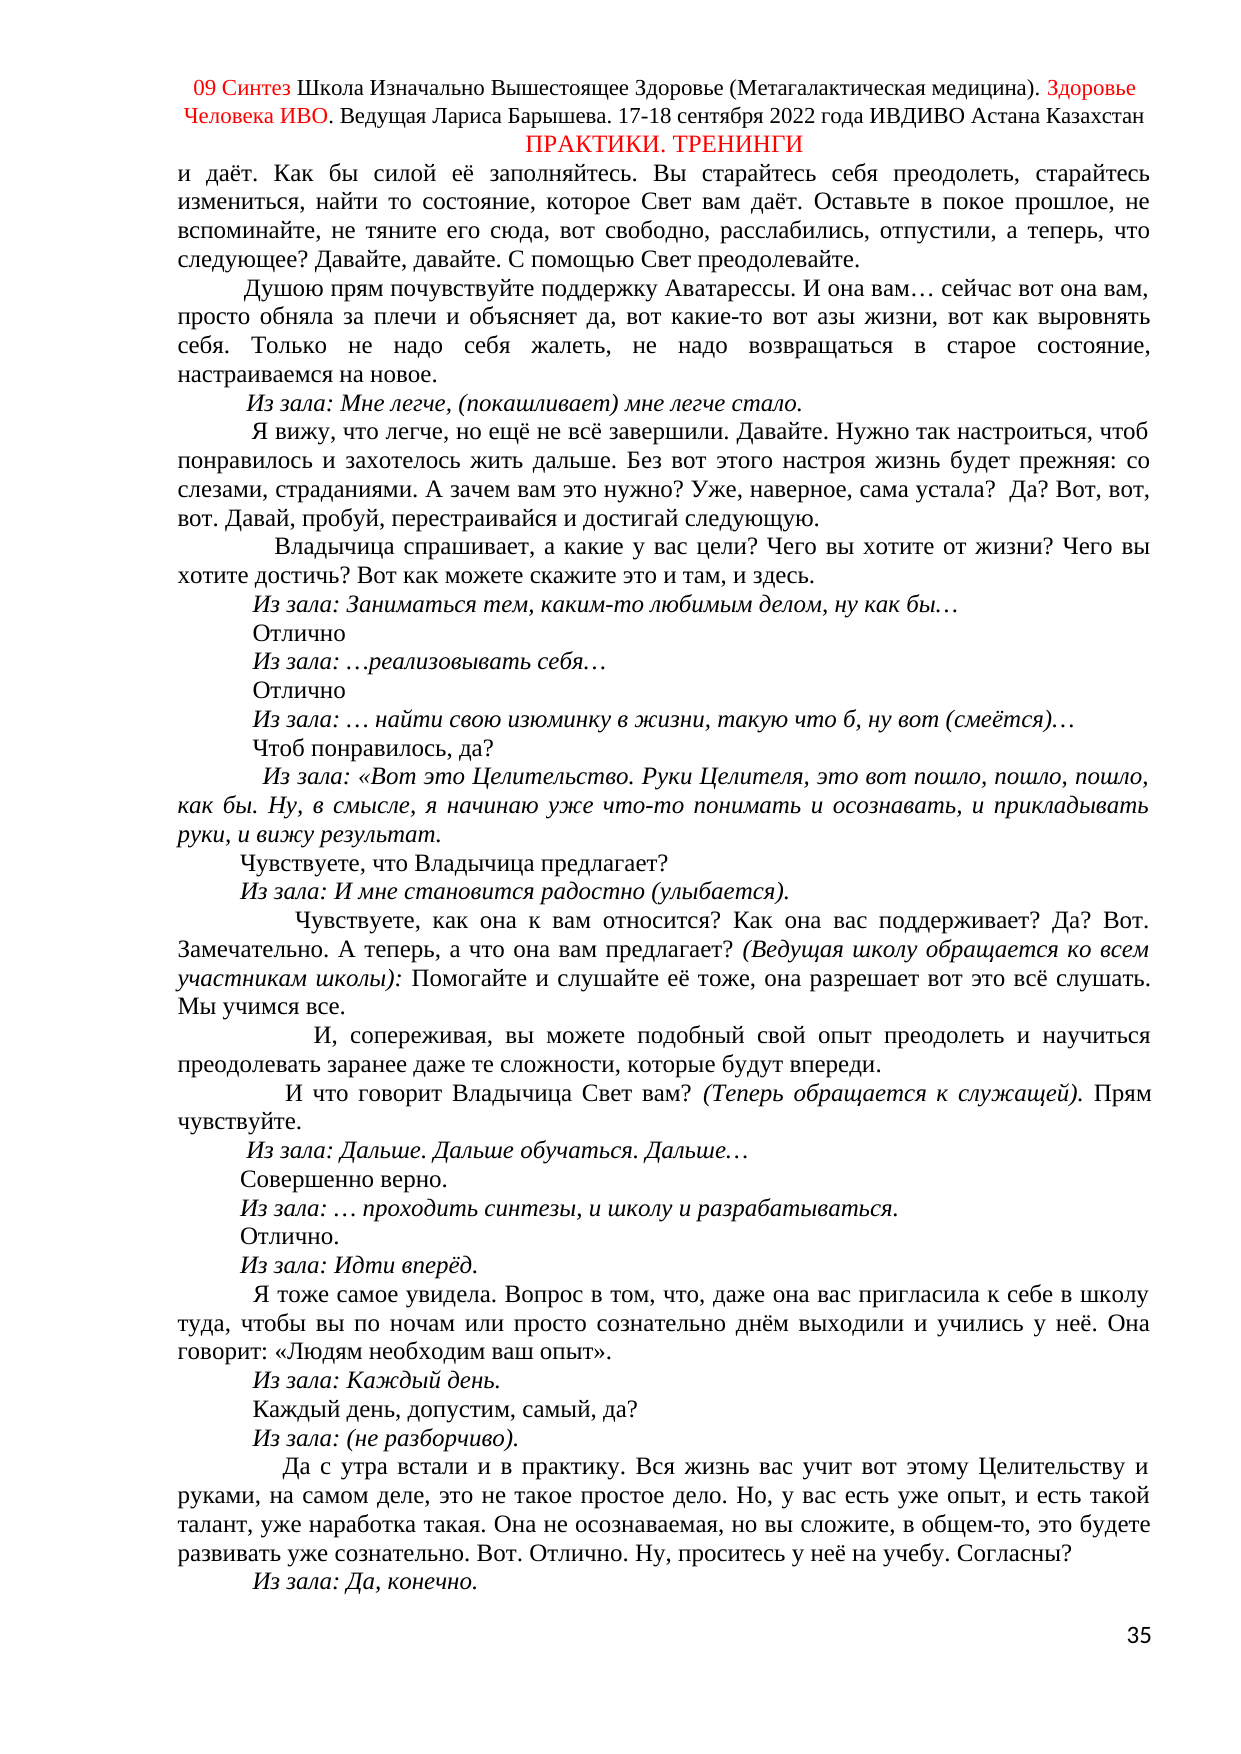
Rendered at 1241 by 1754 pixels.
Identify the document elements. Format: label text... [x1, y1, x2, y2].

text Из зала: Каждый день. [177, 1365, 1152, 1394]
text Из зала: Мне легче, (покашливает) мне легче стало. [177, 388, 1152, 416]
text Из зала: …реализовывать себя… [177, 646, 1152, 675]
text Из зала: Да, конечно. [177, 1566, 1152, 1595]
text И, сопереживая, вы можете подобный свой опыт преодолеть и научиться преодолевать заранее даже те сложности, которые будут впереди. [177, 1020, 1152, 1078]
text Душою прям почувствуйте поддержку Аватарессы. И она вам… сейчас вот она вам, просто обняла за плечи и объясняет да, вот какие-то вот азы жизни, вот как выровнять себя. Только не надо себя жалеть, не надо возвращаться в старое состояние, настраиваемся на новое. [177, 273, 1152, 388]
text Я вижу, что легче, но ещё не всё завершили. Давайте. Нужно так настроиться, чтоб понравилось и захотелось жить дальше. Без вот этого настроя жизнь будет прежняя: со слезами, страданиями. А зачем вам это нужно? Уже, наверное, сама устала? Да? Вот, вот, вот. Давай, пробуй, перестраивайся и достигай следующую. [177, 416, 1152, 531]
text Из зала: Идти вперёд. [177, 1250, 1152, 1279]
text Отлично. [177, 1221, 1152, 1250]
text Из зала: «Вот это Целительство. Руки Целителя, это вот пошло, пошло, пошло, как бы. Ну, в смысле, я начинаю уже что-то понимать и осознавать, и прикладывать руки, и вижу результат. [177, 761, 1152, 848]
text Отлично [177, 675, 1152, 704]
text Совершенно верно. [177, 1164, 1152, 1193]
text Из зала: Заниматься тем, каким-то любимым делом, ну как бы… [177, 589, 1152, 618]
text Из зала: … найти свою изюминку в жизни, такую что б, ну вот (смеётся)… [177, 704, 1152, 733]
text Чтоб понравилось, да? [177, 733, 1152, 761]
text Каждый день, допустим, самый, да? [177, 1394, 1152, 1423]
text Из зала: И мне становится радостно (улыбается). [177, 876, 1152, 905]
text Владычица спрашивает, а какие у вас цели? Чего вы хотите от жизни? Чего вы хотите достичь? Вот как можете скажите это и там, и здесь. [177, 531, 1152, 589]
text Чувствуете, как она к вам относится? Как она вас поддерживает? Да? Вот. Замечательно. А теперь, а что она вам предлагает? (Ведущая школу обращается ко всем участникам школы): Помогайте и слушайте её тоже, она разрешает вот это всё слушать. Мы учимся все. [177, 905, 1152, 1020]
text Чувствуете, что Владычица предлагает? [177, 848, 1152, 876]
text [177, 158, 1152, 273]
text И что говорит Владычица Свет вам? (Теперь обращается к служащей). Прям чувствуйте. [177, 1078, 1152, 1135]
text Из зала: (не разборчиво). [177, 1423, 1152, 1451]
text Из зала: Дальше. Дальше обучаться. Дальше… [177, 1135, 1152, 1164]
text Я тоже самое увидела. Вопрос в том, что, даже она вас пригласила к себе в школу туда, чтобы вы по ночам или просто сознательно днём выходили и учились у неё. Она говорит: «Людям необходим ваш опыт». [177, 1279, 1152, 1365]
text Отлично [177, 618, 1152, 646]
text Из зала: … проходить синтезы, и школу и разрабатываться. [177, 1193, 1152, 1221]
text Да с утра встали и в практику. Вся жизнь вас учит вот этому Целительству и руками, на самом деле, это не такое простое дело. Но, у вас есть уже опыт, и есть такой талант, уже наработка такая. Она не осознаваемая, но вы сложите, в общем-то, это будете развивать уже сознательно. Вот. Отлично. Ну, проситесь у неё на учебу. Согласны? [177, 1451, 1152, 1566]
